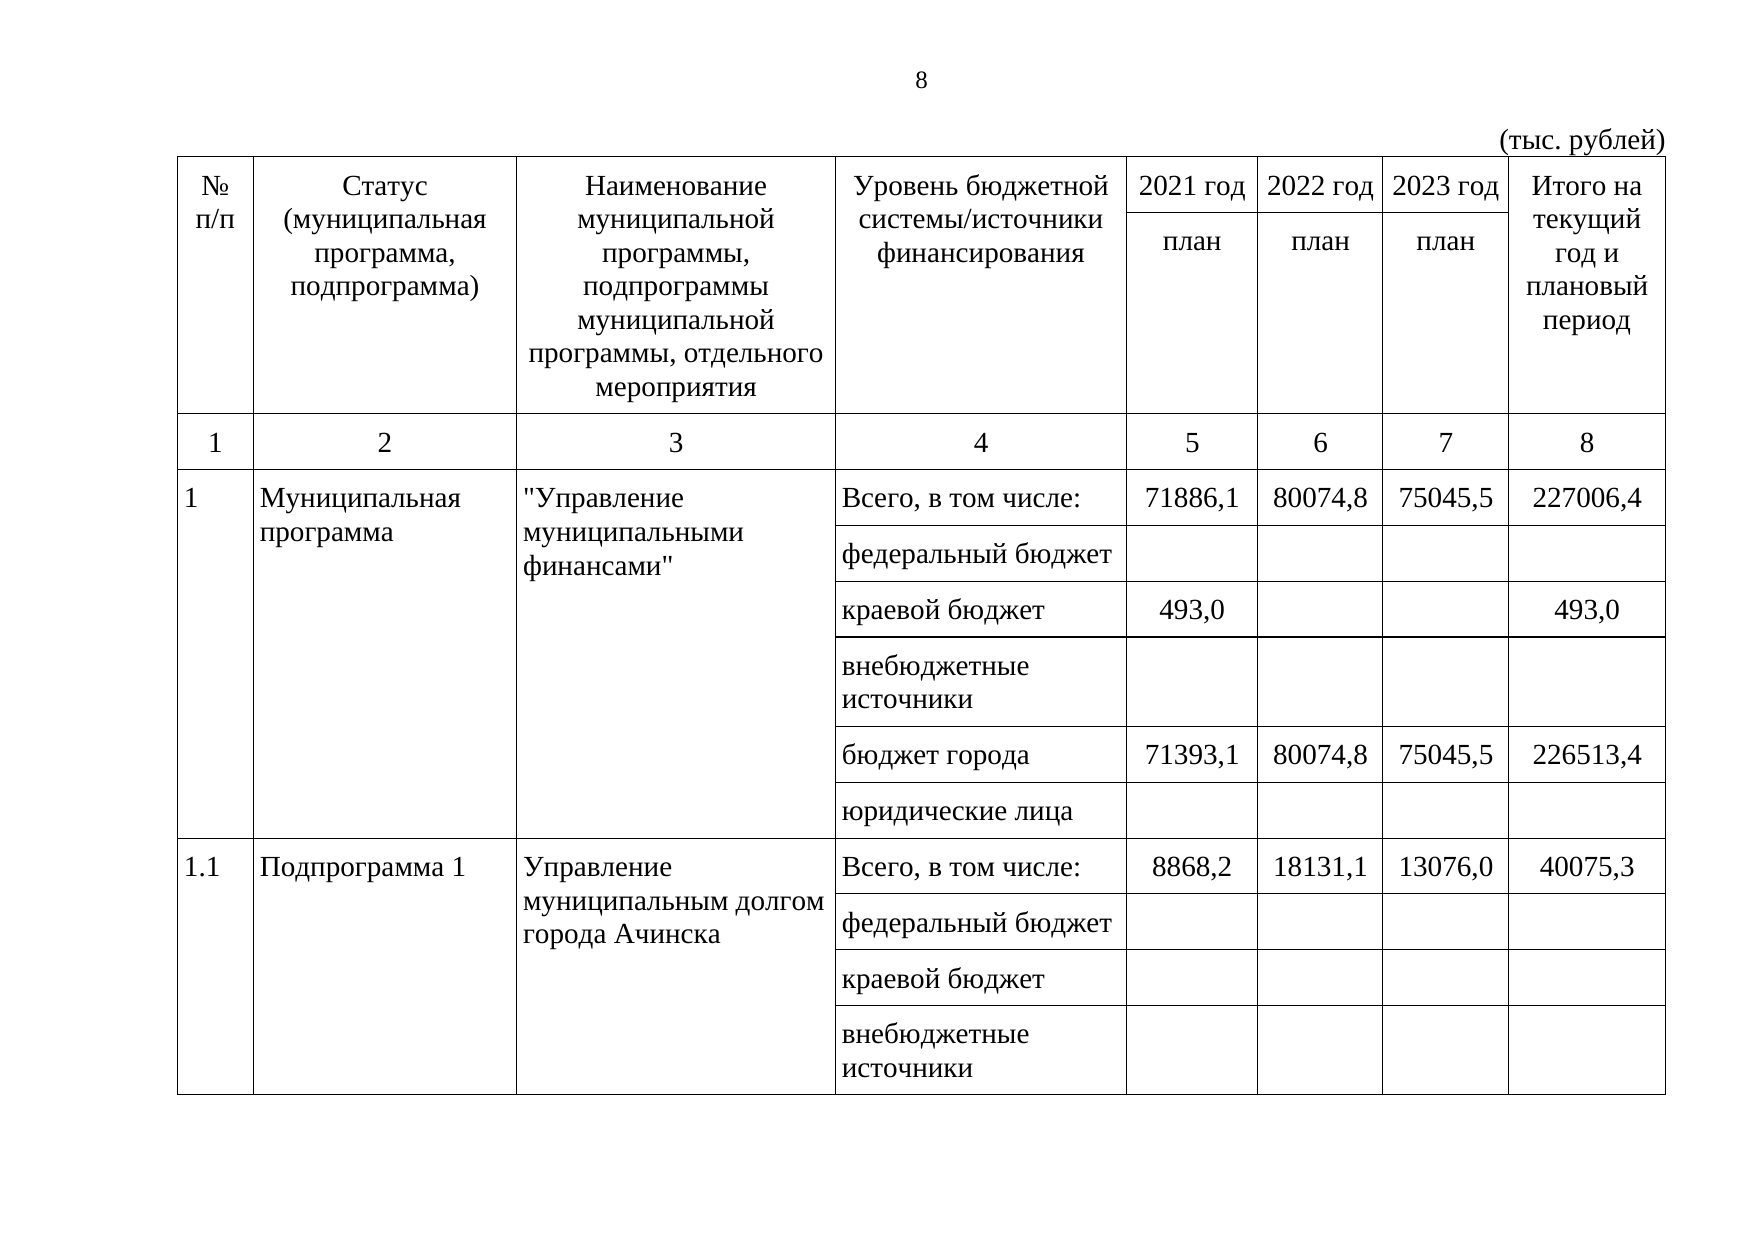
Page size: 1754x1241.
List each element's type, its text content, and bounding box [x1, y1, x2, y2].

table_cell 75045,5 [1383, 727, 1508, 782]
table_cell [1509, 894, 1665, 949]
table_cell [1383, 950, 1508, 1005]
table_cell [1383, 526, 1508, 581]
table_cell [1127, 783, 1257, 837]
table_cell [1127, 1006, 1257, 1094]
table_cell 3 [517, 414, 835, 469]
table_cell краевой бюджет [836, 582, 1126, 636]
table_cell 71886,1 [1127, 470, 1257, 525]
table_cell 71393,1 [1127, 727, 1257, 782]
table_cell [1127, 526, 1257, 581]
table_cell [1509, 1006, 1665, 1094]
table_cell [1258, 526, 1382, 581]
table_cell Управление муниципальным долгом города Ачинска [517, 839, 835, 1094]
table_cell 7 [1383, 414, 1508, 469]
table_cell [1258, 638, 1382, 726]
table_cell "Управление муниципальными финансами" [517, 470, 835, 837]
table_header 2023 год [1383, 157, 1508, 212]
table_cell юридические лица [836, 783, 1126, 837]
table_cell 80074,8 [1258, 727, 1382, 782]
table_cell [1509, 638, 1665, 726]
table_cell 5 [1127, 414, 1257, 469]
table_cell внебюджетные источники [836, 1006, 1126, 1094]
table_cell [1127, 894, 1257, 949]
table_cell 1 [178, 414, 253, 469]
table_header Статус (муниципальная программа, подпрограмма) [254, 157, 516, 413]
table_cell [1383, 582, 1508, 636]
table_cell [1258, 950, 1382, 1005]
table_cell 6 [1258, 414, 1382, 469]
table_cell [1258, 894, 1382, 949]
table_cell [1127, 638, 1257, 726]
table_cell 8868,2 [1127, 839, 1257, 893]
table_cell 8 [1509, 414, 1665, 469]
table_header Наименование муниципальной программы, подпрограммы муниципальной программы, отдельного мероприятия [517, 157, 835, 413]
table_cell план [1127, 213, 1257, 413]
table_cell 75045,5 [1383, 470, 1508, 525]
table_cell [1383, 1006, 1508, 1094]
table_cell 13076,0 [1383, 839, 1508, 893]
table_cell [1258, 1006, 1382, 1094]
table_cell 80074,8 [1258, 470, 1382, 525]
table_header № п/п [178, 157, 253, 413]
table_cell внебюджетные источники [836, 638, 1126, 726]
table_cell [1509, 783, 1665, 837]
table_cell 493,0 [1127, 582, 1257, 636]
table_cell федеральный бюджет [836, 526, 1126, 581]
table_cell Всего, в том числе: [836, 470, 1126, 525]
table_cell 18131,1 [1258, 839, 1382, 893]
table_cell [1258, 582, 1382, 636]
table_cell [1509, 950, 1665, 1005]
table_cell 4 [836, 414, 1126, 469]
table_cell план [1383, 213, 1508, 413]
table_cell 226513,4 [1509, 727, 1665, 782]
table_cell [1383, 783, 1508, 837]
table_header Уровень бюджетной системы/источники финансирования [836, 157, 1126, 413]
table_cell 1.1 [178, 839, 253, 1094]
table_cell [1258, 783, 1382, 837]
table_cell краевой бюджет [836, 950, 1126, 1005]
table_cell Подпрограмма 1 [254, 839, 516, 1094]
table_cell [1383, 638, 1508, 726]
table_cell [1509, 526, 1665, 581]
table_header 2021 год [1127, 157, 1257, 212]
table_header Итого на текущий год и плановый период [1509, 157, 1665, 413]
table_cell Всего, в том числе: [836, 839, 1126, 893]
table_cell [1383, 894, 1508, 949]
text (тыс. рублей) [177, 122, 1665, 156]
table_cell 493,0 [1509, 582, 1665, 636]
table_cell федеральный бюджет [836, 894, 1126, 949]
table_cell [1127, 950, 1257, 1005]
table_cell план [1258, 213, 1382, 413]
table_cell Муниципальная программа [254, 470, 516, 837]
table_header 2022 год [1258, 157, 1382, 212]
table_cell 1 [178, 470, 253, 837]
table_cell 227006,4 [1509, 470, 1665, 525]
table_cell бюджет города [836, 727, 1126, 782]
table_cell 40075,3 [1509, 839, 1665, 893]
table_cell 2 [254, 414, 516, 469]
